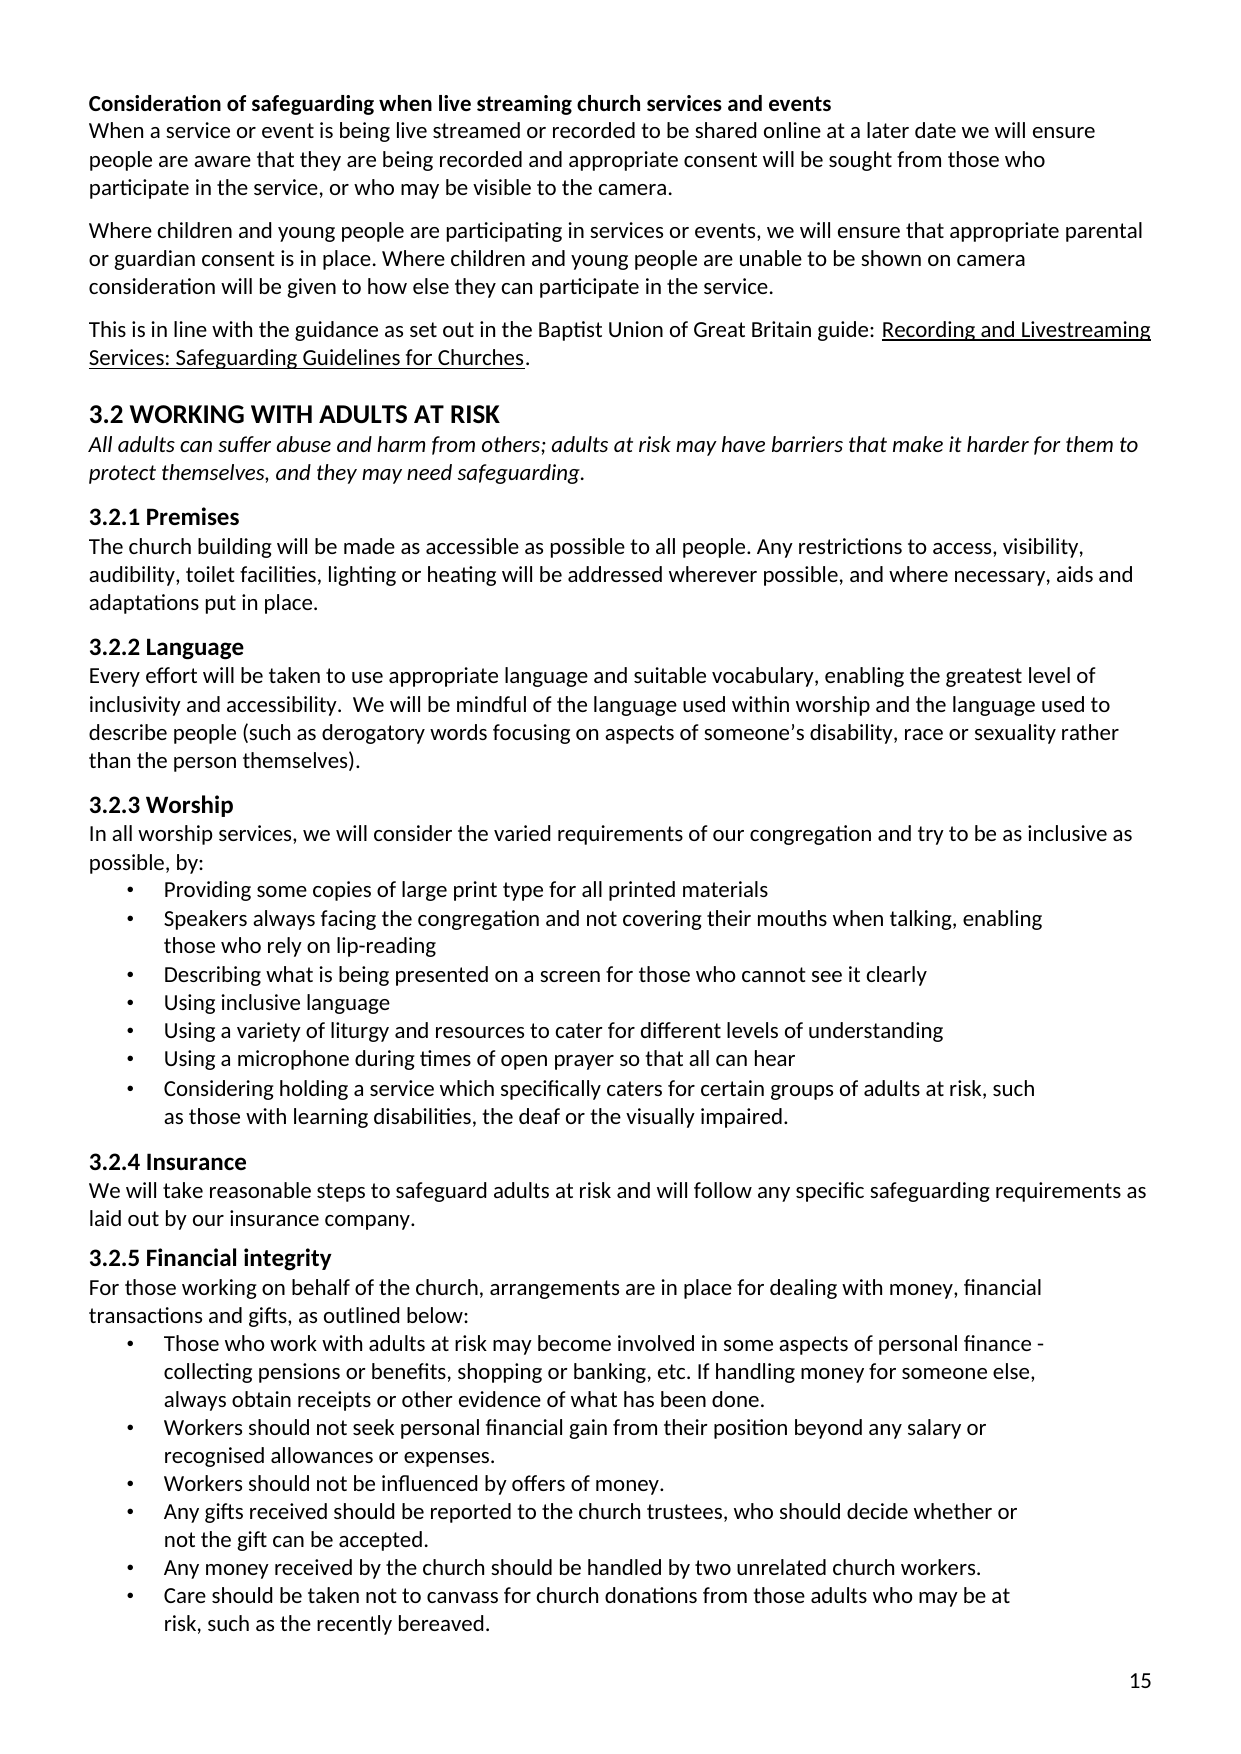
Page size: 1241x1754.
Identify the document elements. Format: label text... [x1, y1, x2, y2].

text For those working on behalf of the church, arrangements are in place for dealing with money, financial transactions and gifts, as outlined below: [470, 1273, 1147, 1329]
list Care should be taken not to canvass for church donations from those adults who may be at risk, such as the recently bereaved. [126, 1581, 1048, 1637]
text When a service or event is being live streamed or recorded to be shared online at a later date we will ensure people are aware that they are being recorded and appropriate consent will be sought from those who participate in the service, or who may be visible to the camera. [89, 117, 1152, 201]
subtitle 3.2.5 Financial integrity [89, 1243, 1152, 1273]
subtitle 3.2 WORKING WITH ADULTS AT RISK [89, 397, 1152, 430]
list Workers should not seek personal financial gain from their position beyond any salary or recognised allowances or expenses. [126, 1413, 1048, 1469]
list Considering holding a service which specifically caters for certain groups of adults at risk, such as those with learning disabilities, the deaf or the visually impaired. [126, 1074, 1048, 1131]
subtitle 3.2.4 Insurance [89, 1146, 1152, 1176]
subtitle 3.2.2 Language [89, 631, 1152, 662]
text This is in line with the guidance as set out in the Baptist Union of Great Britain guide: Recording and Livestreaming Services: Safeguarding Guidelines for Churches. [89, 315, 1152, 371]
text All adults can suffer abuse and harm from others; adults at risk may have barriers that make it harder for them to protect themselves, and they may need safeguarding. [89, 430, 1152, 486]
list Workers should not be influenced by offers of money. [126, 1469, 1048, 1497]
text The church building will be made as accessible as possible to all people. Any restrictions to access, visibility, audibility, toilet facilities, lighting or heating will be addressed wherever possible, and where necessary, aids and adaptations put in place. [89, 532, 1152, 616]
text Every effort will be taken to use appropriate language and suitable vocabulary, enabling the greatest level of inclusivity and accessibility. We will be mindful of the language used within worship and the language used to describe people (such as derogatory words focusing on aspects of someone’s disability, race or sexuality rather than the person themselves). [89, 662, 1152, 774]
text Consideration of safeguarding when live streaming church services and events [89, 89, 1152, 117]
list Using a variety of liturgy and resources to cater for different levels of understanding [126, 1016, 1048, 1044]
text We will take reasonable steps to safeguard adults at risk and will follow any specific safeguarding requirements as laid out by our insurance company. [89, 1176, 1152, 1232]
text In all worship services, we will consider the varied requirements of our congregation and try to be as inclusive as possible, by: [89, 819, 1152, 876]
list Any gifts received should be reported to the church trustees, who should decide whether or not the gift can be accepted. [126, 1497, 1048, 1553]
subtitle 3.2.3 Worship [89, 789, 1152, 819]
list Describing what is being presented on a screen for those who cannot see it clearly [126, 960, 1048, 988]
list Any money received by the church should be handled by two unrelated church workers. [126, 1553, 1048, 1581]
list Speakers always facing the congregation and not covering their mouths when talking, enabling those who rely on lip-reading [126, 904, 1048, 960]
list Those who work with adults at risk may become involved in some aspects of personal finance - collecting pensions or benefits, shopping or banking, etc. If handling money for someone else, always obtain receipts or other evidence of what has been done. [126, 1329, 1048, 1413]
list Using a microphone during times of open prayer so that all can hear [126, 1044, 1048, 1072]
list Using inclusive language [126, 988, 1048, 1016]
subtitle 3.2.1 Premises [89, 501, 1152, 532]
list Providing some copies of large print type for all printed materials [126, 876, 1048, 904]
text Where children and young people are participating in services or events, we will ensure that appropriate parental or guardian consent is in place. Where children and young people are unable to be shown on camera consideration will be given to how else they can participate in the service. [89, 216, 1152, 300]
